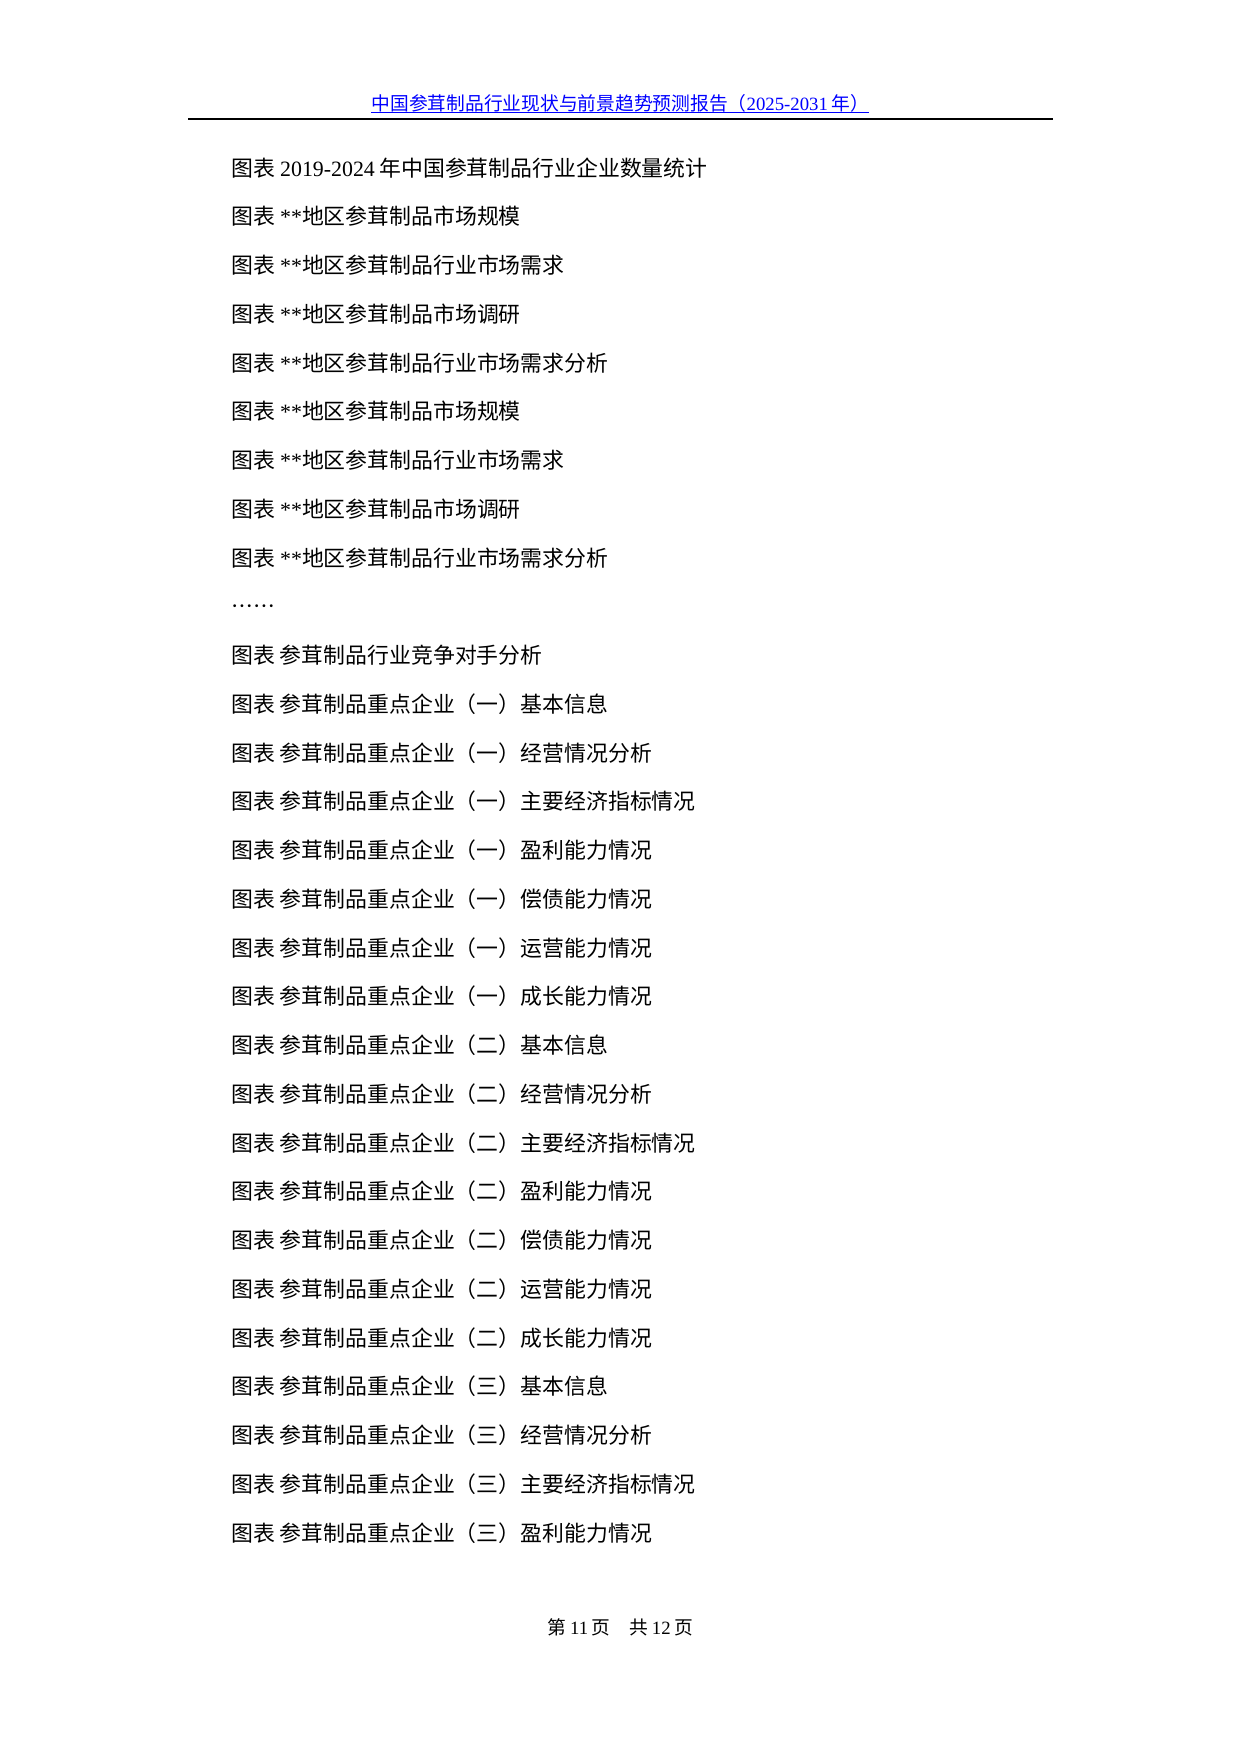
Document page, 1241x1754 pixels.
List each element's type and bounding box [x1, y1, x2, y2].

text [187, 150, 1053, 1548]
